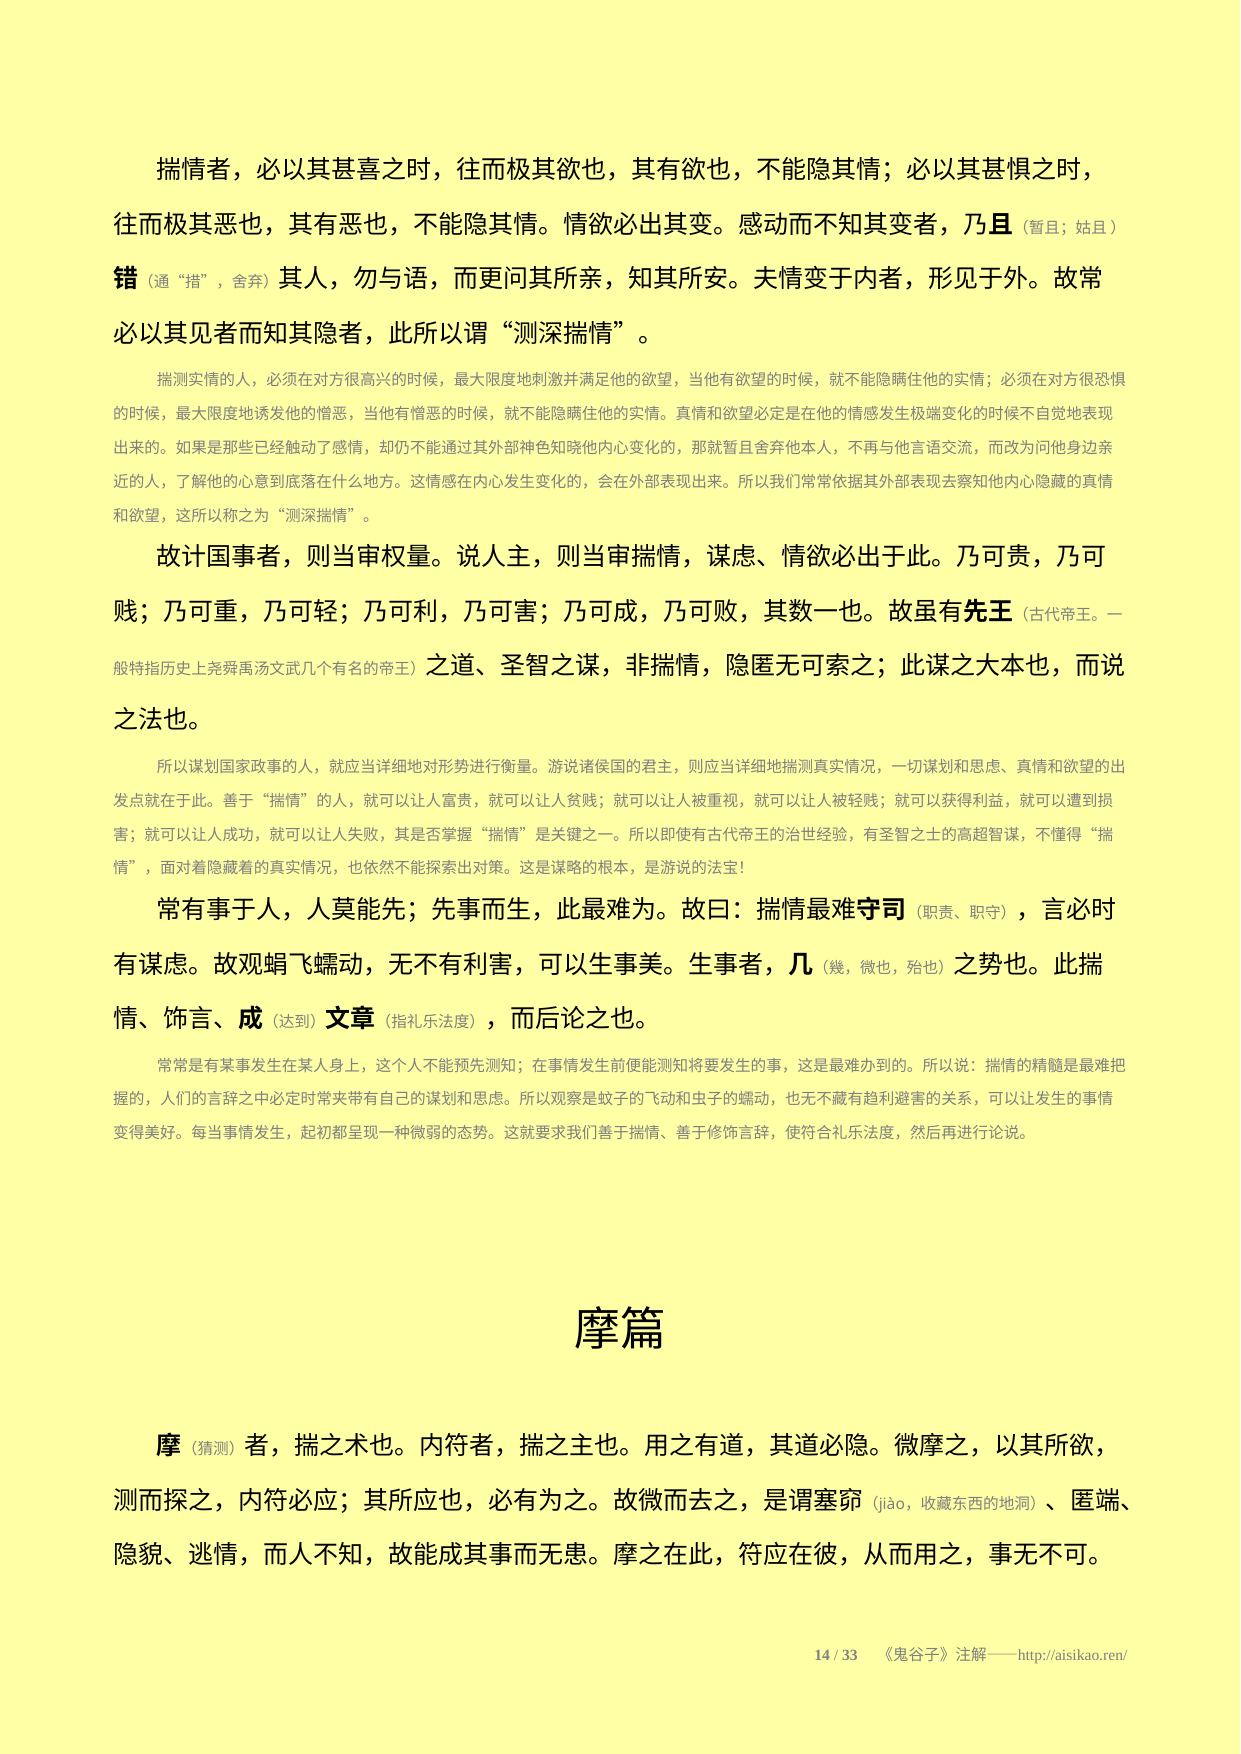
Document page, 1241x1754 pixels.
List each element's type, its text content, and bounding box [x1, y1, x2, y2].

text 所以谋划国家政事的人，就应当详细地对形势进行衡量。游说诸侯国的君主，则应当详细地揣测真实情况，一切谋划和思虑、真情和欲望的出发点就在于此。善于“揣情”的人，就可以让人富贵，就可以让人贫贱；就可以让人被重视，就可以让人被轻贱；就可以获得利益，就可以遭到损害；就可以让人成功，就可以让人失败，其是否掌握“揣情”是关键之一。所以即使有古代帝王的治世经验，有圣智之士的高超智谋，不懂得“揣情”，面对着隐藏着的真实情况，也依然不能探索出对策。这是谋略的根本，是游说的法宝！ [113, 754, 1127, 878]
text 揣测实情的人，必须在对方很高兴的时候，最大限度地刺激并满足他的欲望，当他有欲望的时候，就不能隐瞒住他的实情；必须在对方很恐惧的时候，最大限度地诱发他的憎恶，当他有憎恶的时候，就不能隐瞒住他的实情。真情和欲望必定是在他的情感发生极端变化的时候不自觉地表现出来的。如果是那些已经触动了感情，却仍不能通过其外部神色知晓他内心变化的，那就暂且舍弃他本人，不再与他言语交流，而改为问他身边亲近的人，了解他的心意到底落在什么地方。这情感在内心发生变化的，会在外部表现出来。所以我们常常依据其外部表现去察知他内心隐藏的真情和欲望，这所以称之为“测深揣情”。 [113, 367, 1127, 526]
text 常常是有某事发生在某人身上，这个人不能预先测知；在事情发生前便能测知将要发生的事，这是最难办到的。所以说：揣情的精髓是最难把握的，人们的言辞之中必定时常夹带有自己的谋划和思虑。所以观察是蚊子的飞动和虫子的蠕动，也无不藏有趋利避害的关系，可以让发生的事情变得美好。每当事情发生，起初都呈现一种微弱的态势。这就要求我们善于揣情、善于修饰言辞，使符合礼乐法度，然后再进行论说。 [113, 1053, 1127, 1143]
text 揣情者，必以其甚喜之时，往而极其欲也，其有欲也，不能隐其情；必以其甚惧之时，往而极其恶也，其有恶也，不能隐其情。情欲必出其变。感动而不知其变者，乃且（暂且；姑且 ）错（通“措”，舍弃）其人，勿与语，而更问其所亲，知其所安。夫情变于内者，形见于外。故常必以其见者而知其隐者，此所以谓“测深揣情”。 [113, 150, 1127, 349]
text 常有事于人，人莫能先；先事而生，此最难为。故曰：揣情最难守司（职责、职守），言必时有谋虑。故观蜎飞蠕动，无不有利害，可以生事美。生事者，几（幾，微也，殆也）之势也。此揣情、饰言、成（达到）文章（指礼乐法度），而后论之也。 [113, 890, 1127, 1035]
text 故计国事者，则当审权量。说人主，则当审揣情，谋虑、情欲必出于此。乃可贵，乃可贱；乃可重，乃可轻；乃可利，乃可害；乃可成，乃可败，其数一也。故虽有先王（古代帝王。一般特指历史上尧舜禹汤文武几个有名的帝王）之道、圣智之谋，非揣情，隐匿无可索之；此谋之大本也，而说之法也。 [113, 537, 1127, 736]
text 摩篇 [113, 1292, 1127, 1358]
text 摩（猜测）者，揣之术也。内符者，揣之主也。用之有道，其道必隐。微摩之，以其所欲，测而探之，内符必应；其所应也，必有为之。故微而去之，是谓塞窌（jiào，收藏东西的地洞）、匿端、隐貌、逃情，而人不知，故能成其事而无患。摩之在此，符应在彼，从而用之，事无不可。 [113, 1426, 1127, 1571]
